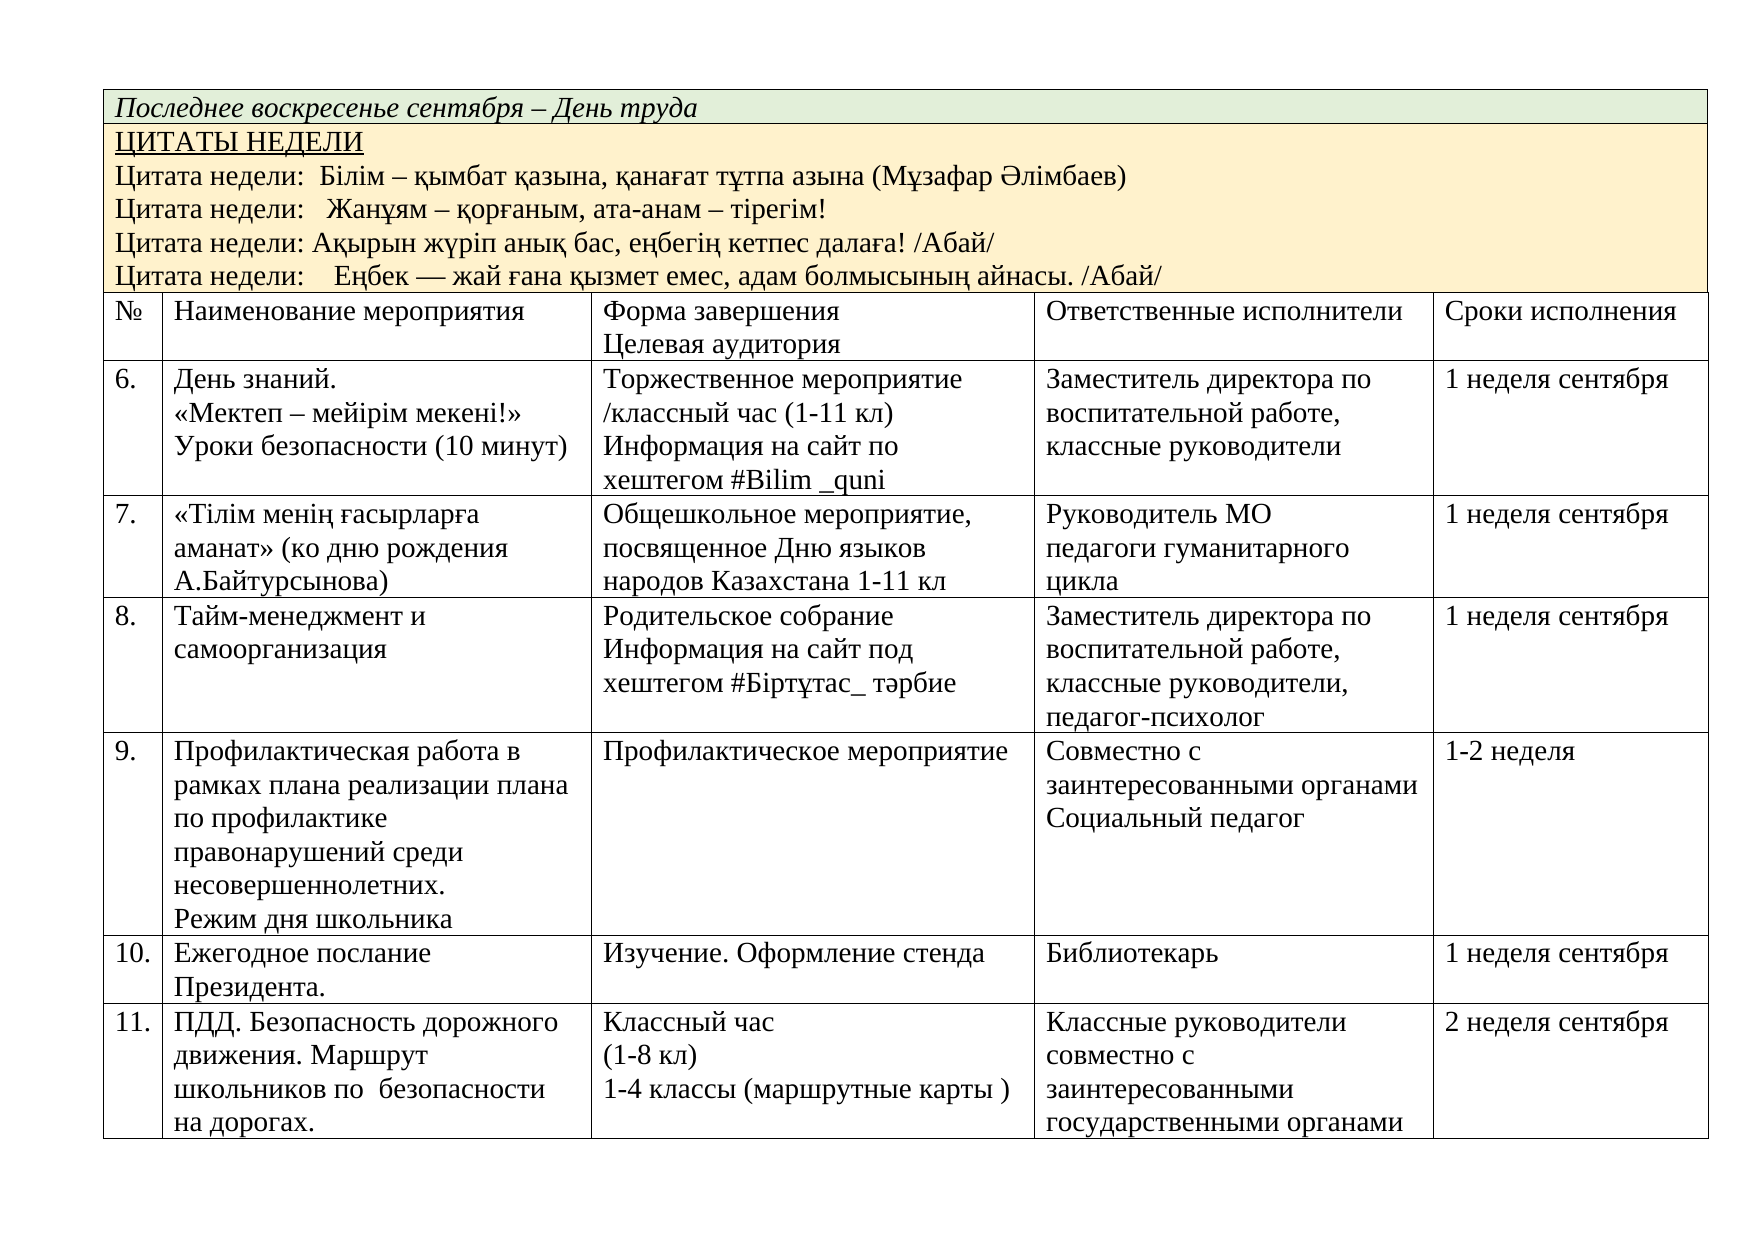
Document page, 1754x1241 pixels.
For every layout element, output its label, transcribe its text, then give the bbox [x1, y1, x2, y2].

table_cell 1 неделя сентября [1434, 598, 1708, 732]
table_cell «Тілім менің ғасырларға аманат» (ко дню рождения А.Байтурсынова) [163, 496, 591, 597]
table_cell День знаний. «Мектеп – мейірім мекені!» Уроки безопасности (10 минут) [163, 361, 591, 495]
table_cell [163, 1004, 591, 1138]
table_cell Совместно с заинтересованными органами Социальный педагог [1035, 733, 1433, 934]
table_cell № [104, 293, 162, 360]
table_cell Библиотекарь [1035, 936, 1433, 1003]
table_cell Форма завершения Целевая аудитория [592, 293, 1034, 360]
table_cell Руководитель МО педагоги гуманитарного цикла [1035, 496, 1433, 597]
table_cell Заместитель директора по воспитательной работе, классные руководители, педагог-психолог [1035, 598, 1433, 732]
table_cell 1-2 неделя [1434, 733, 1708, 934]
table_cell Профилактическая работа в рамках плана реализации плана по профилактике правонарушений среди несовершеннолетних. Режим дня школьника [163, 733, 591, 934]
table_cell Торжественное мероприятие /классный час (1-11 кл) Информация на сайт по хештегом #Bilim _quni [592, 361, 1034, 495]
table_cell ЦИТАТЫ НЕДЕЛИ Цитата недели: Білім – қымбат қазына, қанағат тұтпа азына (Мұзафар Әлімбаев) Цитата недели: Жанұям – қорғаным, ата-анам – тірегім! Цитата недели: Ақырын жүріп анық бас, еңбегің кетпес далаға! /Абай/ Цитата недели: Еңбек — жай ғана қызмет емес, адам болмысының айнасы. /Абай/ [104, 124, 1707, 292]
table_cell [104, 1004, 162, 1138]
table_cell [104, 361, 162, 495]
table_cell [592, 1004, 1034, 1138]
table_cell [104, 496, 162, 597]
table_cell [104, 598, 162, 732]
table_cell 2 неделя сентября [1434, 1004, 1708, 1138]
table_cell Родительское собрание Информация на сайт под хештегом #Біртұтас_ тәрбие [592, 598, 1034, 732]
table_cell Профилактическое мероприятие [592, 733, 1034, 934]
table_cell Ежегодное послание Президента. [163, 936, 591, 1003]
table_cell Ответственные исполнители [1035, 293, 1433, 360]
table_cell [104, 90, 1707, 123]
table_cell Общешкольное мероприятие, посвященное Дню языков народов Казахстана 1-11 кл [592, 496, 1034, 597]
table_cell Тайм-менеджмент и самоорганизация [163, 598, 591, 732]
table_cell 1 неделя сентября [1434, 936, 1708, 1003]
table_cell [1035, 1004, 1433, 1138]
table_cell Заместитель директора по воспитательной работе, классные руководители [1035, 361, 1433, 495]
table_cell [104, 733, 162, 934]
table_cell Наименование мероприятия [163, 293, 591, 360]
table_cell 1 неделя сентября [1434, 361, 1708, 495]
table_cell Изучение. Оформление стенда [592, 936, 1034, 1003]
table_cell Сроки исполнения [1434, 293, 1708, 360]
table_cell [104, 936, 162, 1003]
table_cell 1 неделя сентября [1434, 496, 1708, 597]
